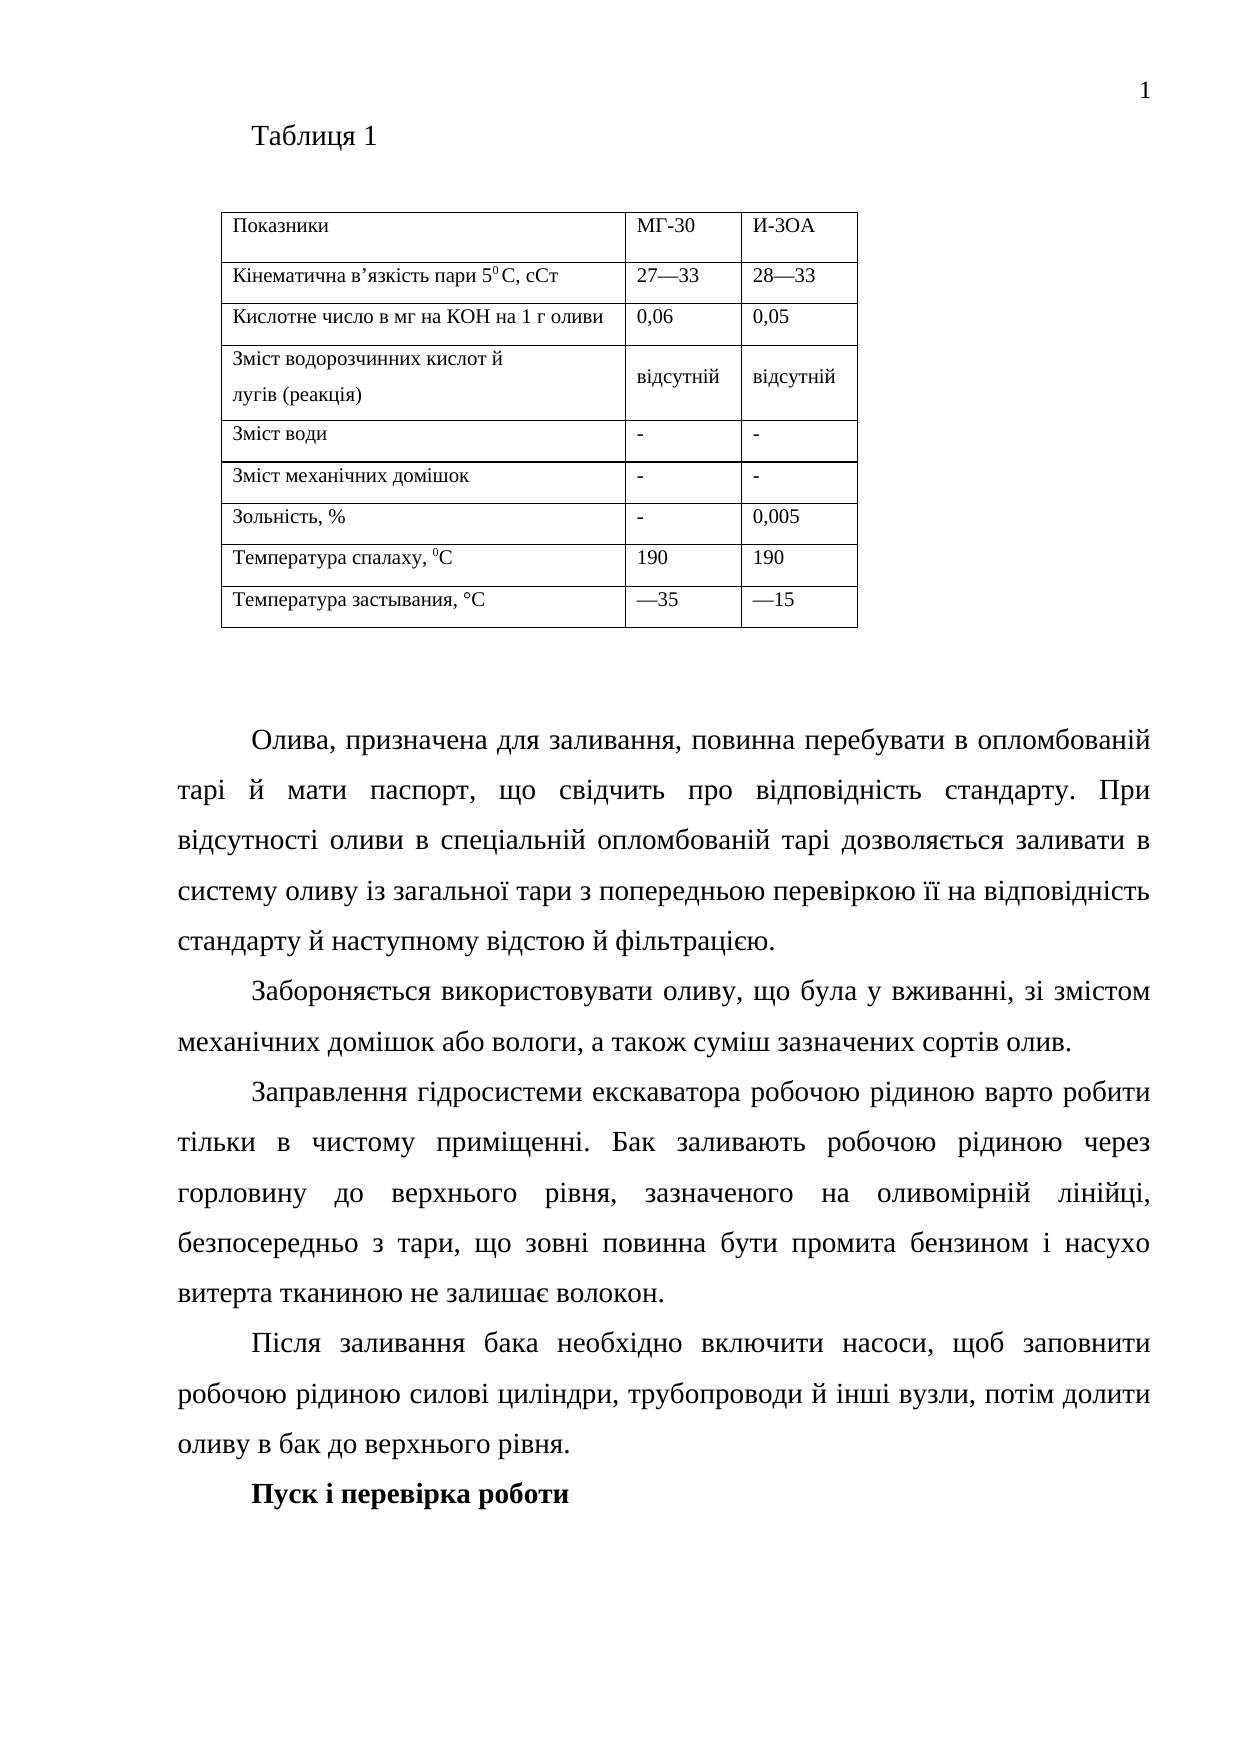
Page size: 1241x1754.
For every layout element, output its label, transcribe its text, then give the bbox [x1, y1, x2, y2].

text Забороняється використовувати оливу, що була у вживанні, зі змістом механічних домішок або вологи, а також суміш зазначених сортів олив. [177, 973, 1152, 1057]
table_cell —15 [742, 587, 857, 627]
table_header Показники [222, 213, 625, 262]
table_cell 190 [742, 545, 857, 586]
table_cell Температура застывания, °С [222, 587, 625, 627]
text Олива, призначена для заливання, повинна перебувати в опломбованій тарі й мати паспорт, що свідчить про відповідність стандарту. При відсутності оливи в спеціальній опломбованій тарі дозволяється заливати в систему оливу із загальної тари з попередньою перевіркою її на відповідність стандарту й наступному відстою й фільтрацією. [177, 722, 1152, 957]
text Пуск і перевірка роботи [177, 1477, 1152, 1510]
table_cell Температура спалаху, 0С [222, 545, 625, 586]
table_cell Зміст водорозчинних кислот й лугів (реакція) [222, 346, 625, 420]
table_cell - [742, 463, 857, 503]
table_cell 0,05 [742, 304, 857, 345]
table_cell 28—33 [742, 263, 857, 303]
table_cell відсутній [626, 346, 741, 420]
text Заправлення гідросистеми екскаватора робочою рідиною варто робити тільки в чистому приміщенні. Бак заливають робочою рідиною через горловину до верхнього рівня, зазначеного на оливомірній лінійці, безпосередньо з тари, що зовні повинна бути промита бензином і насухо витерта тканиною не залишає волокон. [177, 1074, 1152, 1309]
text Після заливання бака необхідно включити насоси, щоб заповнити робочою рідиною силові циліндри, трубопроводи й інші вузли, потім долити оливу в бак до верхнього рівня. [177, 1326, 1152, 1460]
text Таблиця 1 [177, 118, 1152, 152]
table_cell Зміст води [222, 421, 625, 461]
table_cell відсутній [742, 346, 857, 420]
table_cell - [626, 463, 741, 503]
table_cell Кінематична в’язкість пари 50 С, сСт [222, 263, 625, 303]
table_cell 27—33 [626, 263, 741, 303]
table_cell Зміст механічних домішок [222, 463, 625, 503]
table_cell —35 [626, 587, 741, 627]
table_cell 0,06 [626, 304, 741, 345]
table_header И-3ОА [742, 213, 857, 262]
table_cell - [626, 421, 741, 461]
table_cell - [626, 504, 741, 544]
table_cell 190 [626, 545, 741, 586]
table_header МГ-30 [626, 213, 741, 262]
table_cell - [742, 421, 857, 461]
table_cell 0,005 [742, 504, 857, 544]
table_cell Кислотне число в мг на КОН на оливи [222, 304, 625, 345]
table_cell Зольність, % [222, 504, 625, 544]
